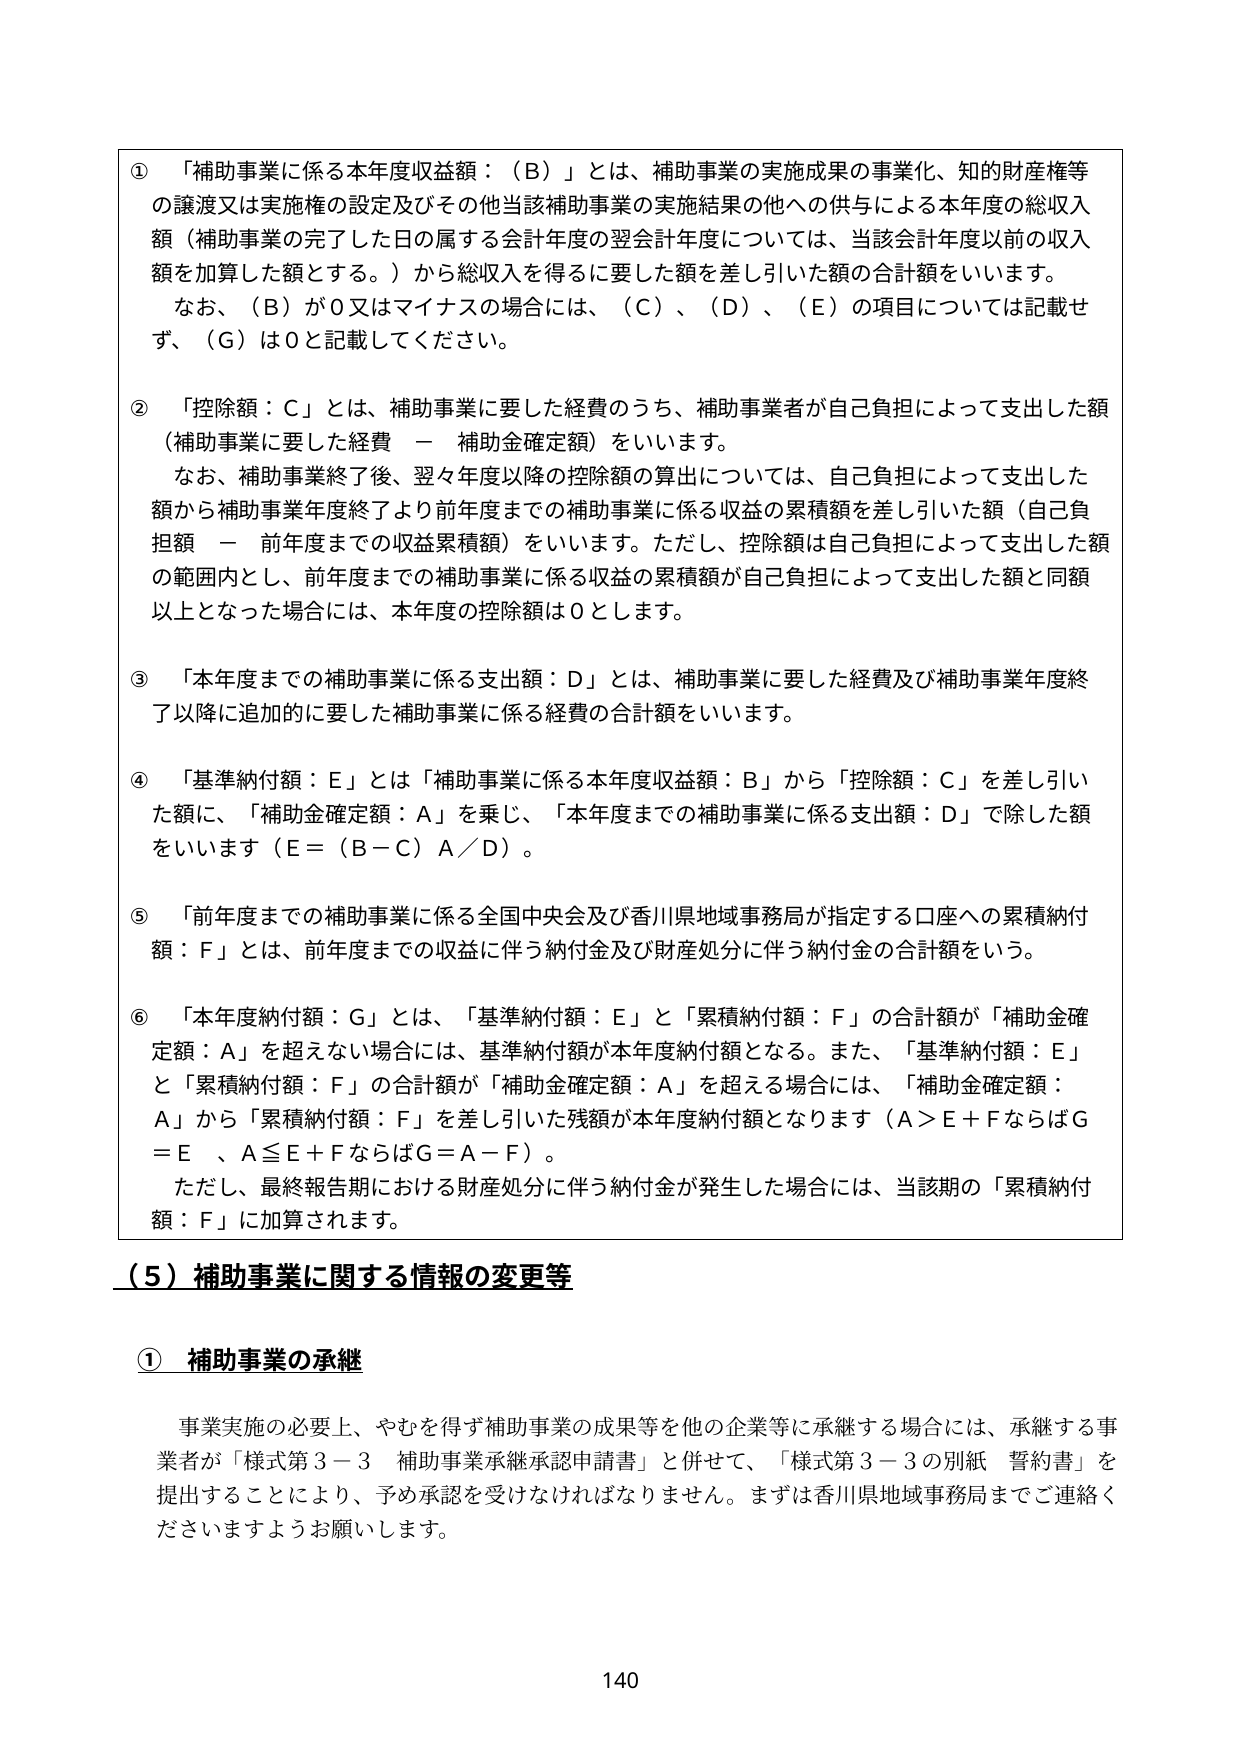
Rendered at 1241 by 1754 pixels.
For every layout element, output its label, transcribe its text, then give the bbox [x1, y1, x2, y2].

text 事業実施の必要上、やむを得ず補助事業の成果等を他の企業等に承継する場合には、承継する事業者が「様式第３－３ 補助事業承継承認申請書」と併せて、「様式第３－３の別紙 誓約書」を提出することにより、予め承認を受けなければなりません。まずは香川県地域事務局までご連絡くださいますようお願いします。 [112, 1409, 1128, 1545]
text ① 補助事業の承継 [112, 1325, 1128, 1393]
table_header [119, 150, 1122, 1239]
text （５）補助事業に関する情報の変更等 [112, 1240, 1128, 1308]
